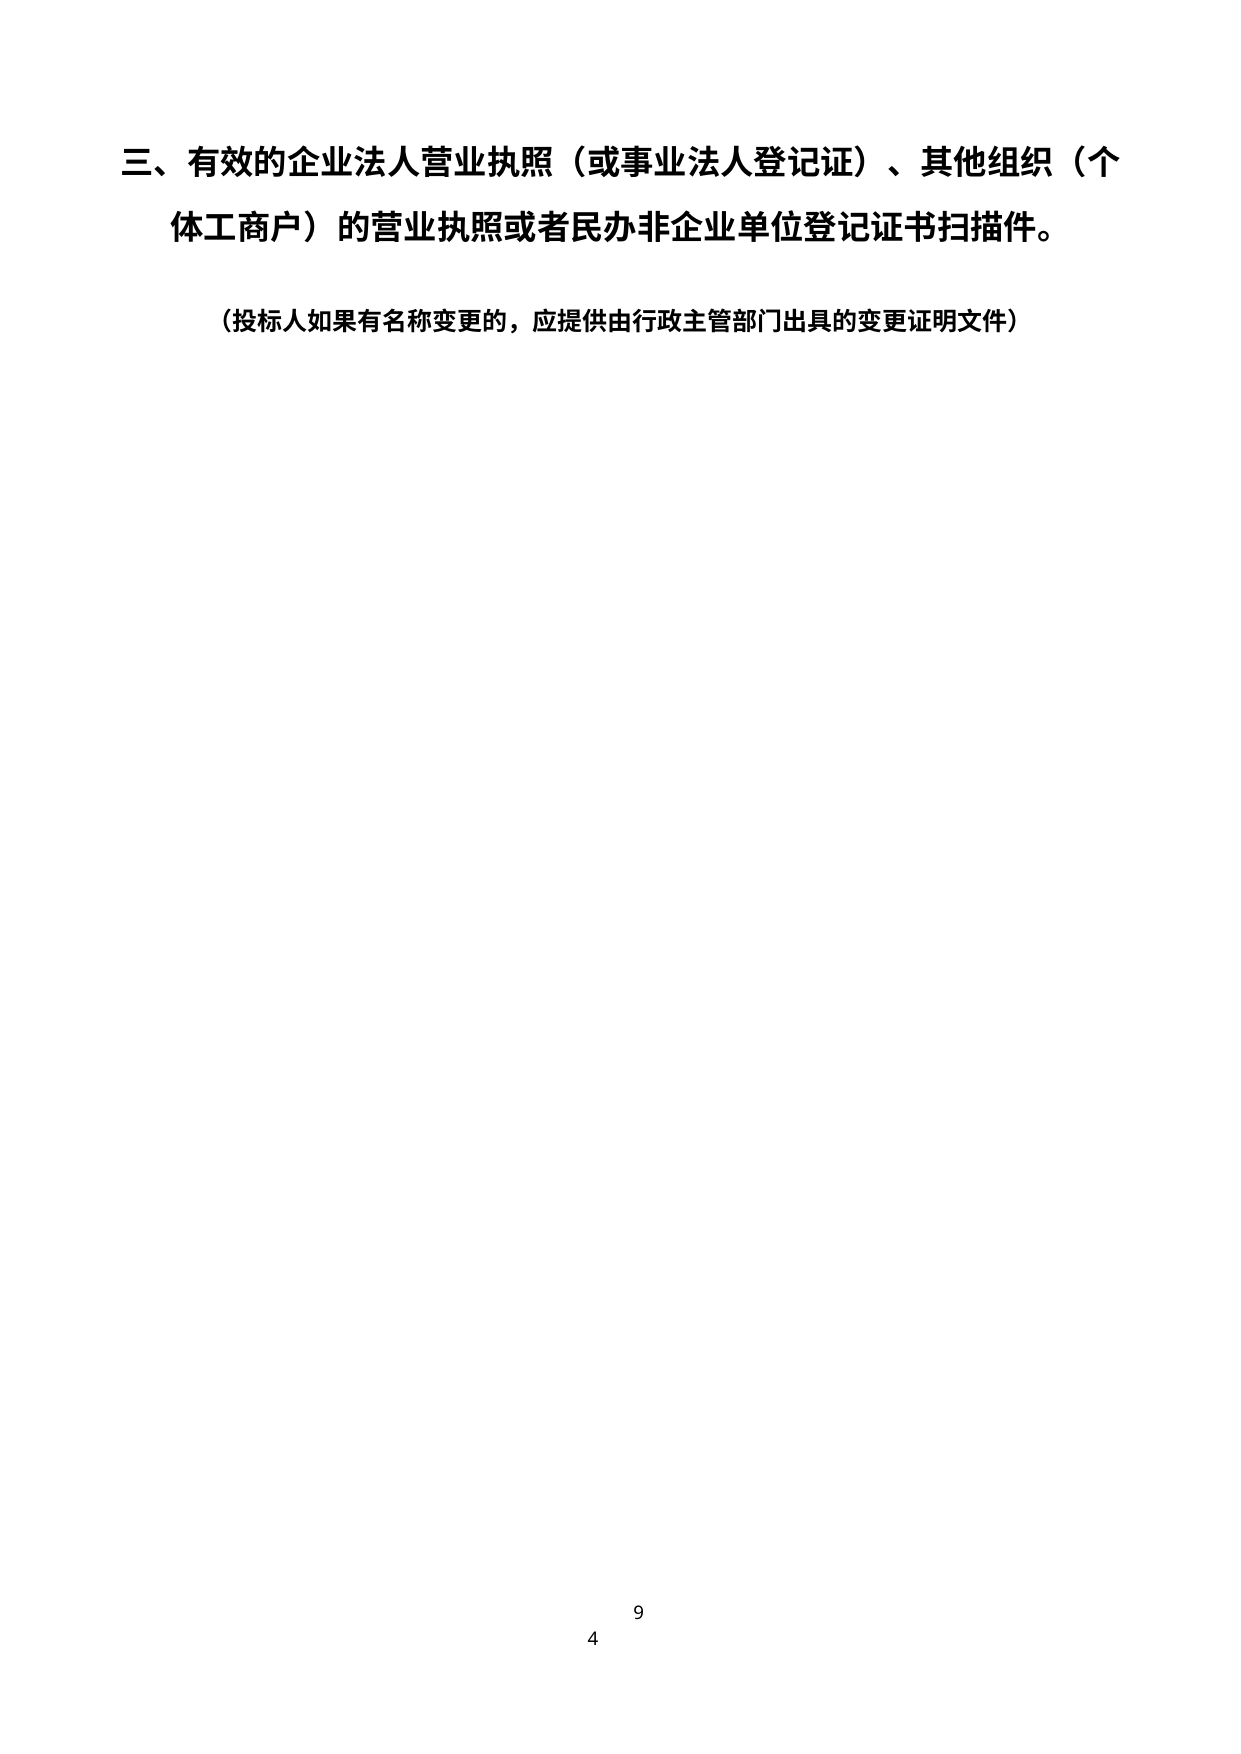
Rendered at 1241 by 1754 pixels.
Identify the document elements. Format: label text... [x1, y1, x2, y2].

text （投标人如果有名称变更的，应提供由行政主管部门出具的变更证明文件） [118, 287, 1122, 352]
text 三、有效的企业法人营业执照（或事业法人登记证）、其他组织（个体工商户）的营业执照或者民办非企业单位登记证书扫描件。 [118, 128, 1122, 258]
